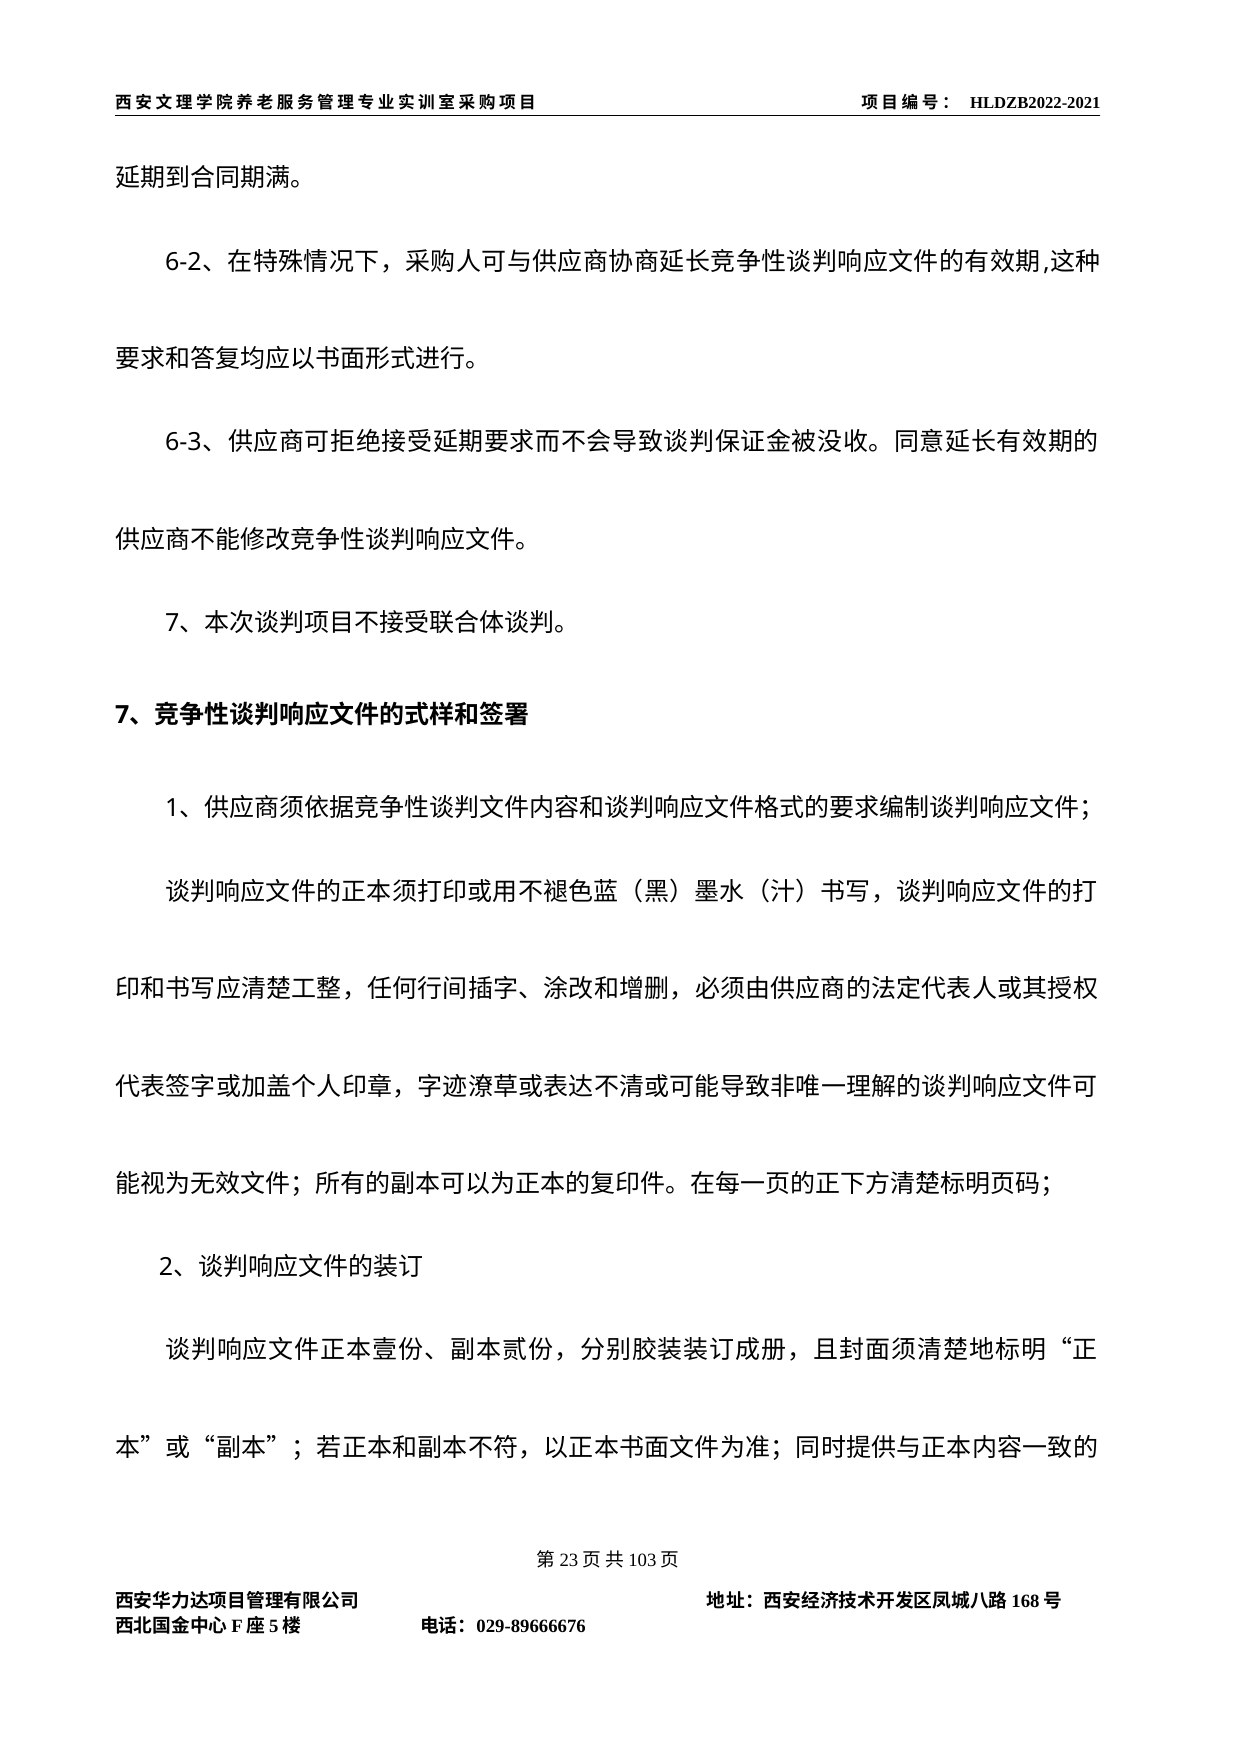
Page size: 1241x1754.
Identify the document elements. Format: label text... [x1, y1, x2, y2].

text 7、竞争性谈判响应文件的式样和签署 [115, 681, 1100, 746]
text 1、供应商须依据竞争性谈判文件内容和谈判响应文件格式的要求编制谈判响应文件； [115, 773, 1100, 838]
text 6-2、在特殊情况下，采购人可与供应商协商延长竞争性谈判响应文件的有效期,这种要求和答复均应以书面形式进行。 [115, 227, 1100, 389]
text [115, 143, 1100, 208]
text 6-3、供应商可拒绝接受延期要求而不会导致谈判保证金被没收。同意延长有效期的供应商不能修改竞争性谈判响应文件。 [115, 407, 1100, 570]
text 谈判响应文件的正本须打印或用不褪色蓝（黑）墨水（汁）书写，谈判响应文件的打印和书写应清楚工整，任何行间插字、涂改和增删，必须由供应商的法定代表人或其授权代表签字或加盖个人印章，字迹潦草或表达不清或可能导致非唯一理解的谈判响应文件可能视为无效文件；所有的副本可以为正本的复印件。在每一页的正下方清楚标明页码； [115, 857, 1100, 1214]
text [115, 1315, 1100, 1478]
text 2、谈判响应文件的装订 [159, 1232, 1100, 1297]
text 7、本次谈判项目不接受联合体谈判。 [115, 588, 1100, 653]
